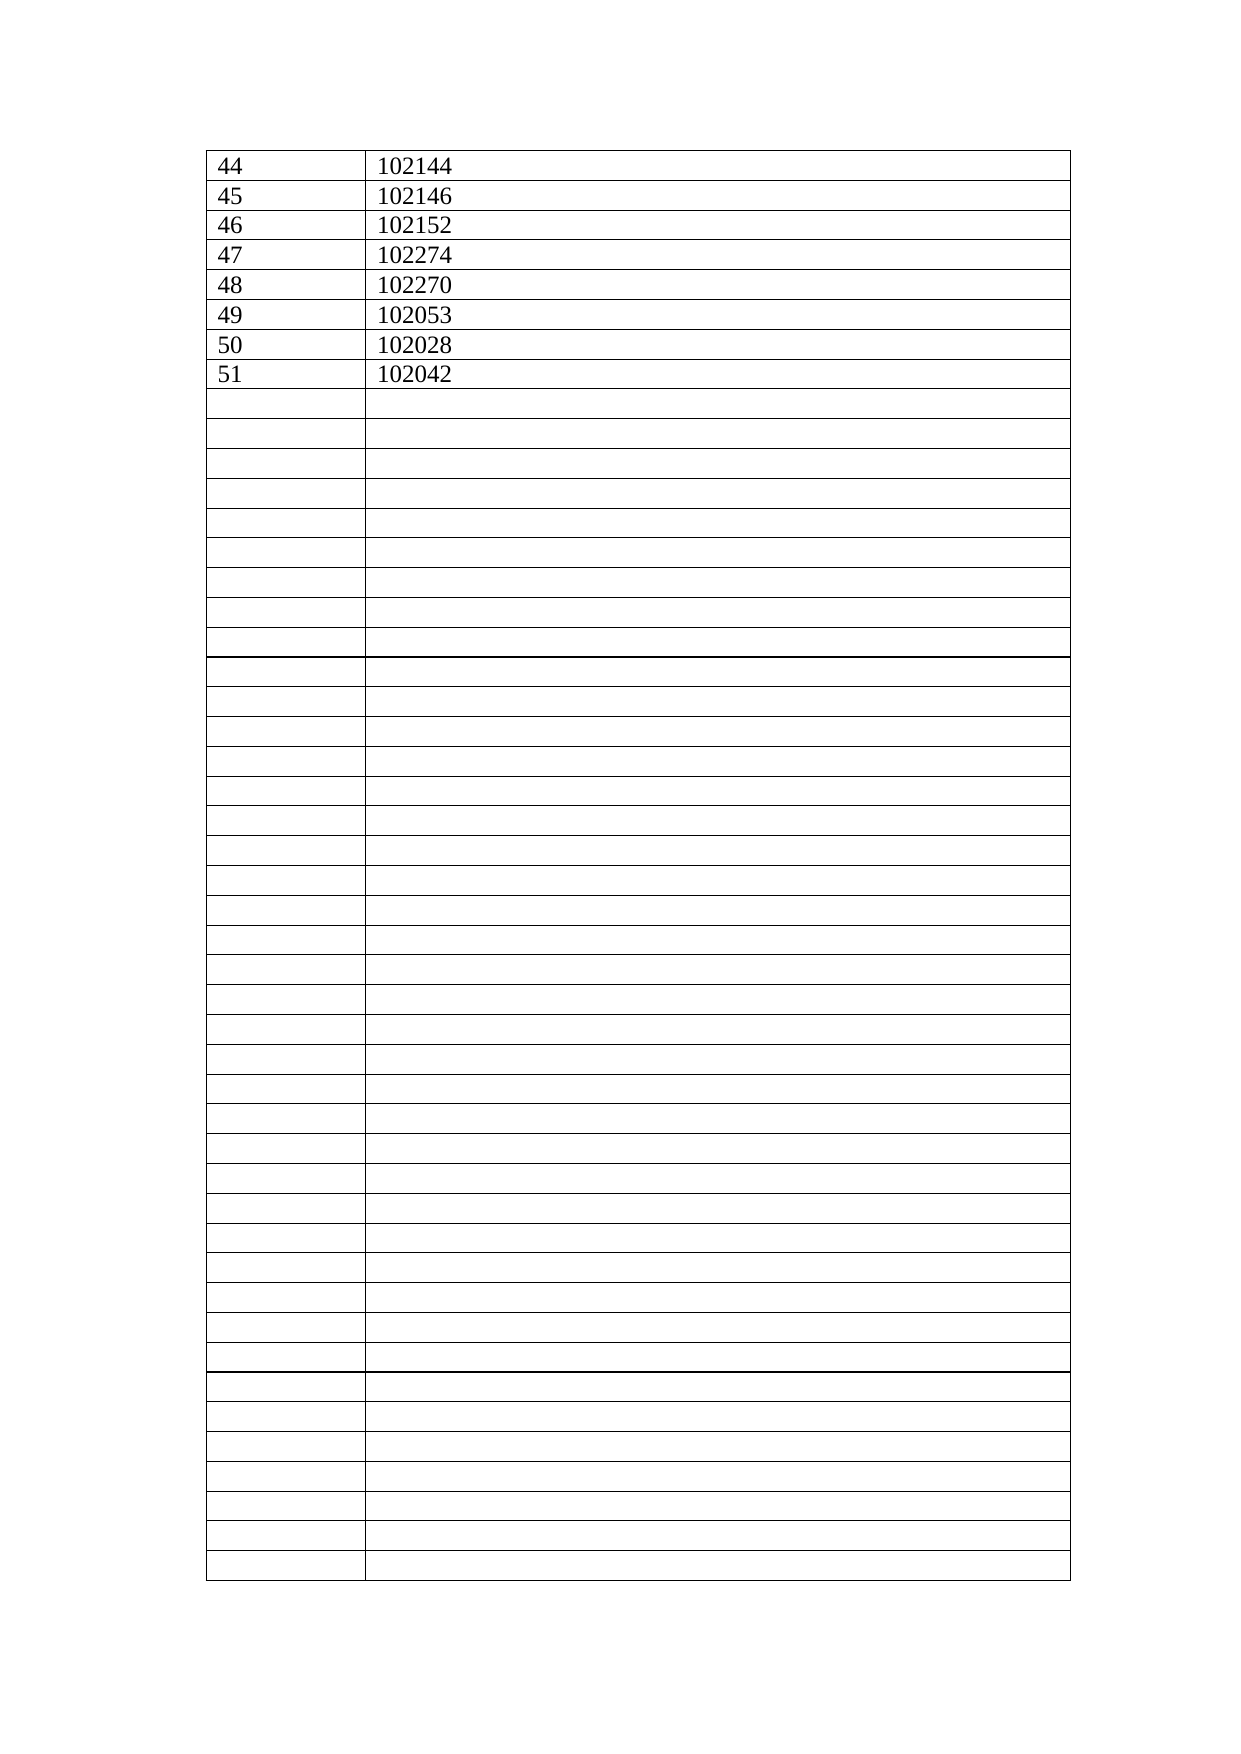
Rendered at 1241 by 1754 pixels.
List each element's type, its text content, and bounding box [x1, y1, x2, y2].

table_cell [366, 1224, 1070, 1252]
table_cell [366, 1462, 1070, 1491]
table_cell 102270 [366, 270, 1070, 299]
table_cell 45 [207, 181, 365, 209]
table_cell 102274 [366, 240, 1070, 269]
table_cell [207, 628, 365, 656]
table_cell [366, 926, 1070, 954]
table_cell [366, 509, 1070, 537]
table_cell [207, 509, 365, 537]
table_cell [366, 1015, 1070, 1044]
table_cell [207, 1194, 365, 1222]
table_cell [207, 926, 365, 954]
table_cell [366, 449, 1070, 478]
table_cell [207, 658, 365, 686]
table_cell 46 [207, 211, 365, 239]
table_cell 49 [207, 300, 365, 329]
table_cell [366, 1075, 1070, 1103]
table_cell [366, 985, 1070, 1014]
table_cell [366, 1551, 1070, 1580]
table_cell [207, 419, 365, 448]
table_cell [207, 389, 365, 418]
table_cell [207, 896, 365, 924]
table_cell [366, 777, 1070, 805]
table_cell [207, 1134, 365, 1163]
table_cell [207, 836, 365, 865]
table_cell 102152 [366, 211, 1070, 239]
table_cell [207, 717, 365, 746]
table_cell [366, 1104, 1070, 1133]
table_cell [366, 1253, 1070, 1282]
table_cell 50 [207, 330, 365, 358]
table_cell [366, 1045, 1070, 1073]
table_cell [366, 717, 1070, 746]
table_cell [366, 866, 1070, 895]
table_cell [366, 479, 1070, 507]
table_cell [366, 747, 1070, 776]
table_cell [207, 777, 365, 805]
table_cell [207, 806, 365, 835]
table_cell [207, 1402, 365, 1431]
table_cell 102146 [366, 181, 1070, 209]
table_cell [207, 985, 365, 1014]
table_cell [366, 389, 1070, 418]
table_cell [366, 1283, 1070, 1312]
table_cell [366, 1313, 1070, 1342]
table_cell 47 [207, 240, 365, 269]
table_cell [207, 479, 365, 507]
table_cell [366, 687, 1070, 716]
table_cell [366, 1373, 1070, 1401]
table_cell [207, 687, 365, 716]
table_cell [207, 1015, 365, 1044]
table_cell [207, 1253, 365, 1282]
table_cell [366, 598, 1070, 627]
table_cell [207, 1104, 365, 1133]
table_cell [207, 1492, 365, 1520]
table_cell [207, 1551, 365, 1580]
table_cell [366, 1432, 1070, 1461]
table_cell [207, 1045, 365, 1073]
table_cell [366, 1343, 1070, 1371]
table_cell [207, 1283, 365, 1312]
table_cell [207, 1164, 365, 1193]
table_cell [207, 568, 365, 597]
table_cell [366, 1134, 1070, 1163]
table_cell [207, 1224, 365, 1252]
table_cell [207, 1313, 365, 1342]
table_cell 102053 [366, 300, 1070, 329]
table_cell [366, 1492, 1070, 1520]
table_cell 102144 [366, 151, 1070, 180]
table_cell [207, 538, 365, 567]
table_cell 102042 [366, 360, 1070, 388]
table_cell [207, 1343, 365, 1371]
table_cell [207, 1432, 365, 1461]
table_cell [207, 955, 365, 984]
table_cell [366, 568, 1070, 597]
table_cell [207, 449, 365, 478]
table_cell [366, 658, 1070, 686]
table_cell 48 [207, 270, 365, 299]
table_cell [366, 628, 1070, 656]
table_cell [366, 1521, 1070, 1550]
table_cell [207, 1373, 365, 1401]
table_cell [207, 1521, 365, 1550]
table_cell [366, 955, 1070, 984]
table_cell [366, 806, 1070, 835]
table_cell [366, 1194, 1070, 1222]
table_cell [366, 1164, 1070, 1193]
table_cell 102028 [366, 330, 1070, 358]
table_cell [207, 866, 365, 895]
table_cell [366, 896, 1070, 924]
table_cell [207, 1462, 365, 1491]
table_cell 51 [207, 360, 365, 388]
table_cell [366, 419, 1070, 448]
table_cell 44 [207, 151, 365, 180]
table_cell [207, 747, 365, 776]
table_cell [366, 1402, 1070, 1431]
table_cell [366, 538, 1070, 567]
table_cell [207, 598, 365, 627]
table_cell [207, 1075, 365, 1103]
table_cell [366, 836, 1070, 865]
